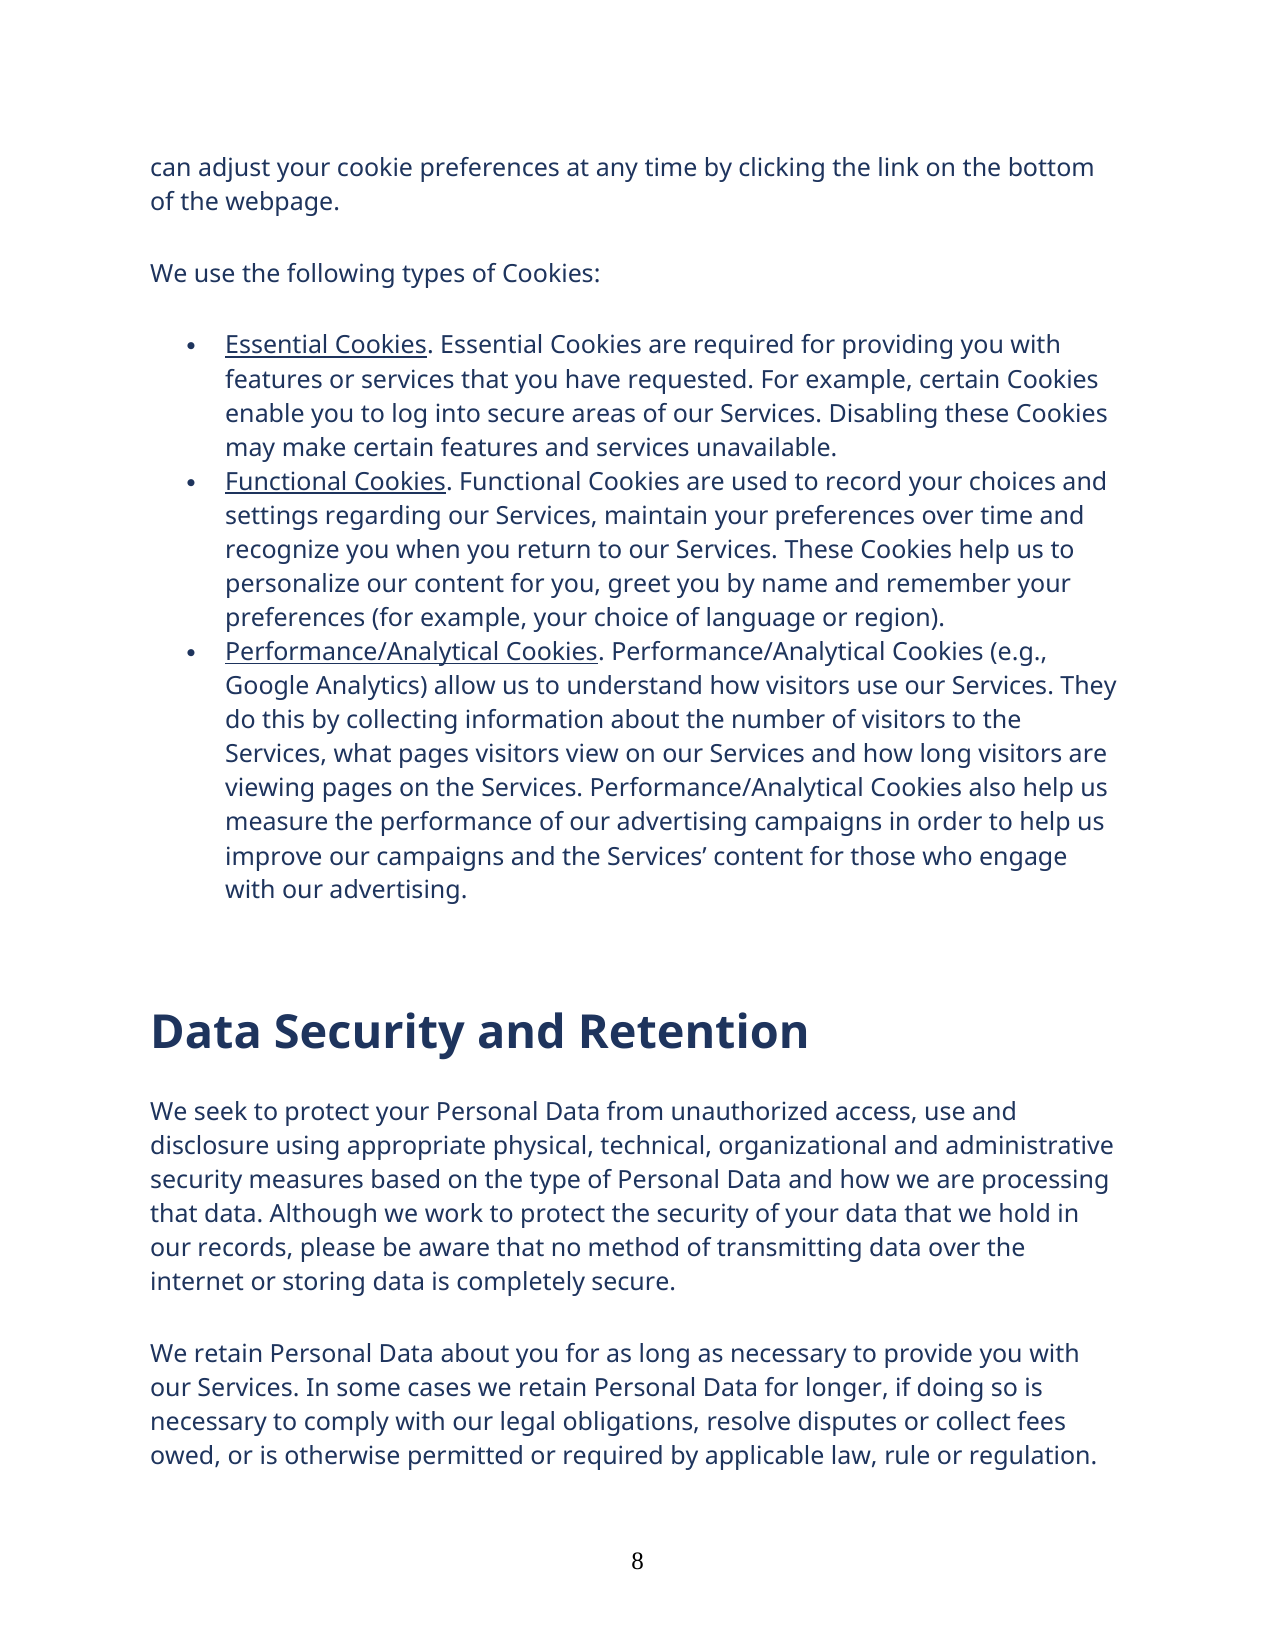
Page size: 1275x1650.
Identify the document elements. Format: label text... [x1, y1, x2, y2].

list Essential Cookies. Essential Cookies are required for providing you with features or services that you have requested. For example, certain Cookies enable you to log into secure areas of our Services. Disabling these Cookies may make certain features and services unavailable. [187, 327, 1125, 463]
text We use the following types of Cookies: [150, 256, 1125, 290]
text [150, 150, 1125, 218]
list Functional Cookies. Functional Cookies are used to record your choices and settings regarding our Services, maintain your preferences over time and recognize you when you return to our Services. These Cookies help us to personalize our content for you, greet you by name and remember your preferences (for example, your choice of language or region). [187, 463, 1125, 634]
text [150, 1336, 1125, 1472]
text We seek to protect your Personal Data from unauthorized access, use and disclosure using appropriate physical, technical, organizational and administrative security measures based on the type of Personal Data and how we are processing that data. Although we work to protect the security of your data that we hold in our records, please be aware that no method of transmitting data over the internet or storing data is completely secure. [150, 1094, 1125, 1298]
text Data Security and Retention [150, 999, 1125, 1062]
list Performance/Analytical Cookies. Performance/Analytical Cookies (e.g., Google Analytics) allow us to understand how visitors use our Services. They do this by collecting information about the number of visitors to the Services, what pages visitors view on our Services and how long visitors are viewing pages on the Services. Performance/Analytical Cookies also help us measure the performance of our advertising campaigns in order to help us improve our campaigns and the Services’ content for those who engage with our advertising. [187, 634, 1125, 906]
